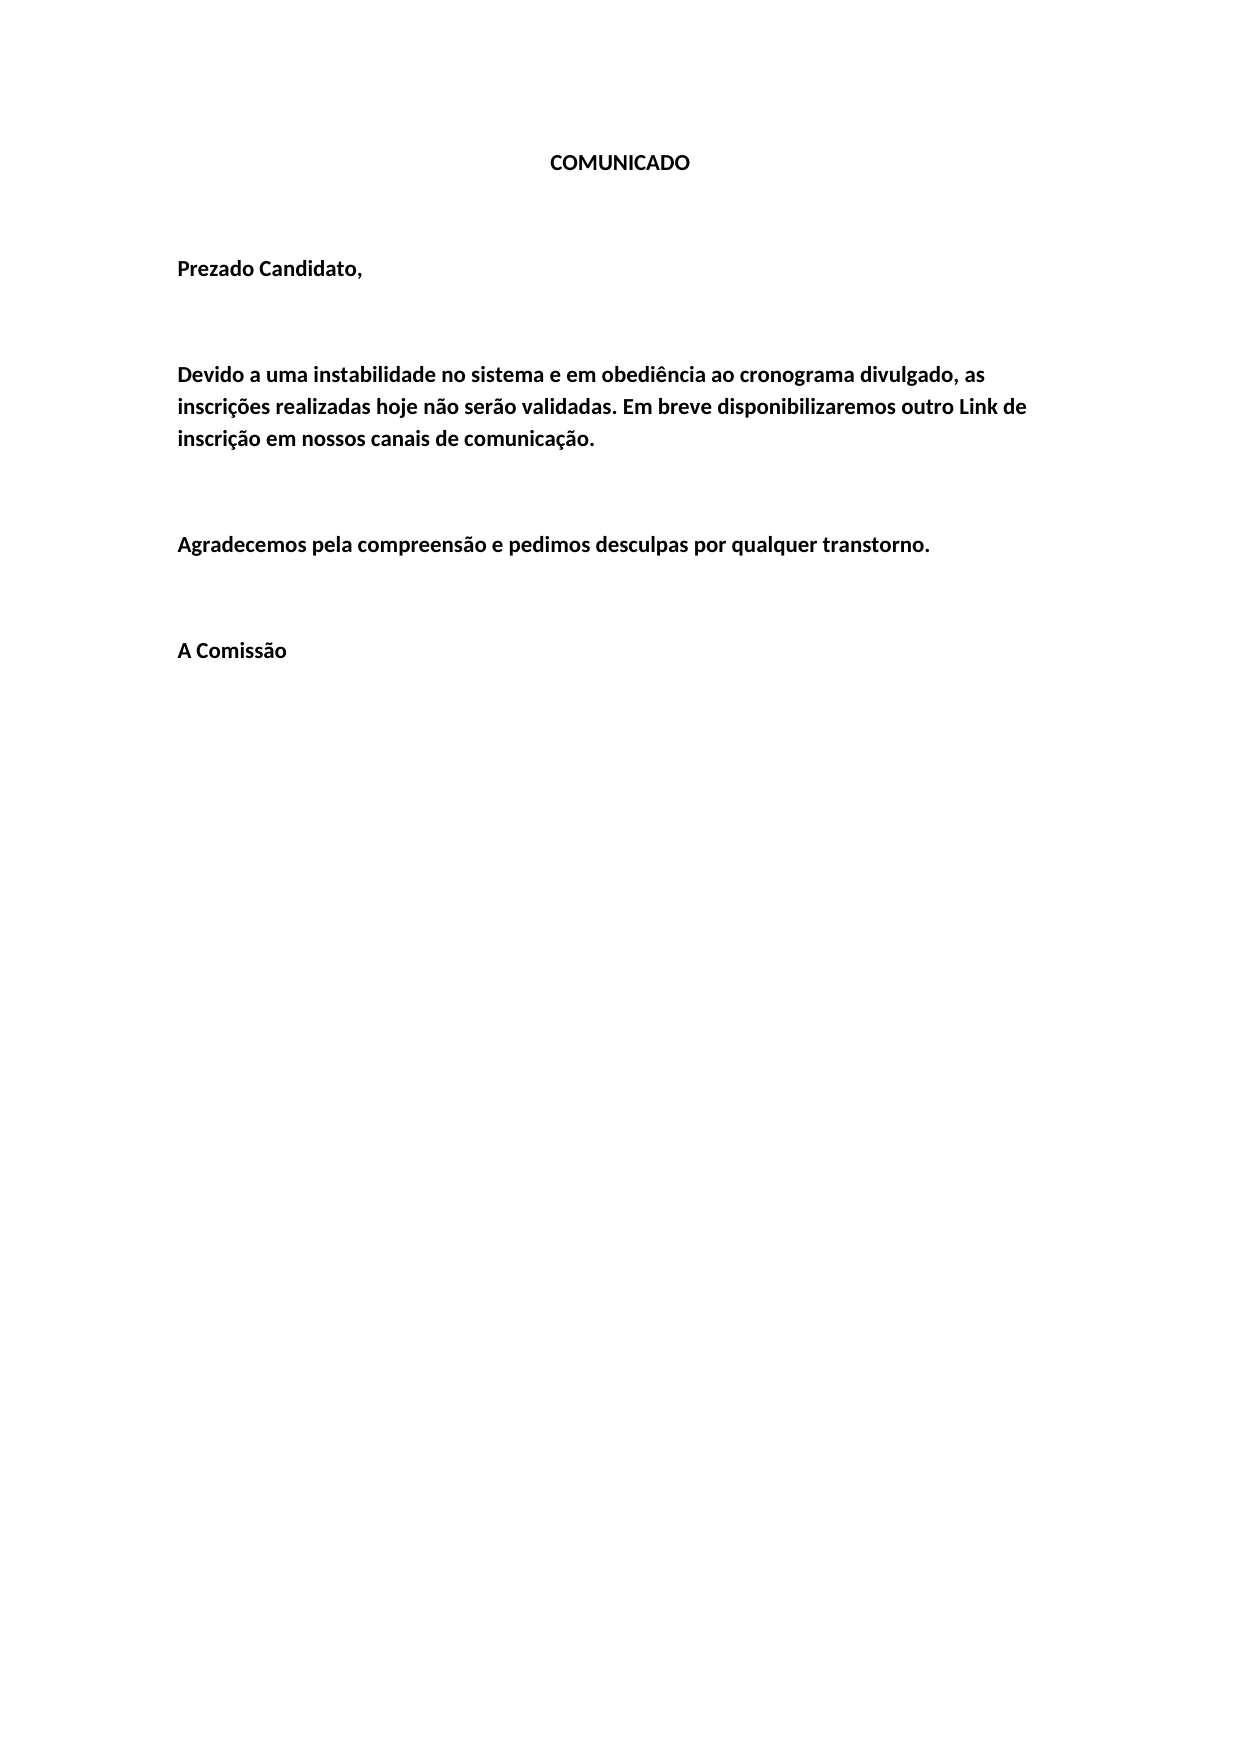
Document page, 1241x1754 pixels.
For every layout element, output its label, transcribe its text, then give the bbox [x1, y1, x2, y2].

text A Comissão [177, 636, 1063, 664]
text Prezado Candidato, [177, 254, 1063, 282]
text Agradecemos pela compreensão e pedimos desculpas por qualquer transtorno. [177, 530, 1063, 558]
text Devido a uma instabilidade no sistema e em obediência ao cronograma divulgado, as inscrições realizadas hoje não serão validadas. Em breve disponibilizaremos outro Link de inscrição em nossos canais de comunicação. [177, 360, 1063, 452]
text COMUNICADO [177, 148, 1063, 176]
